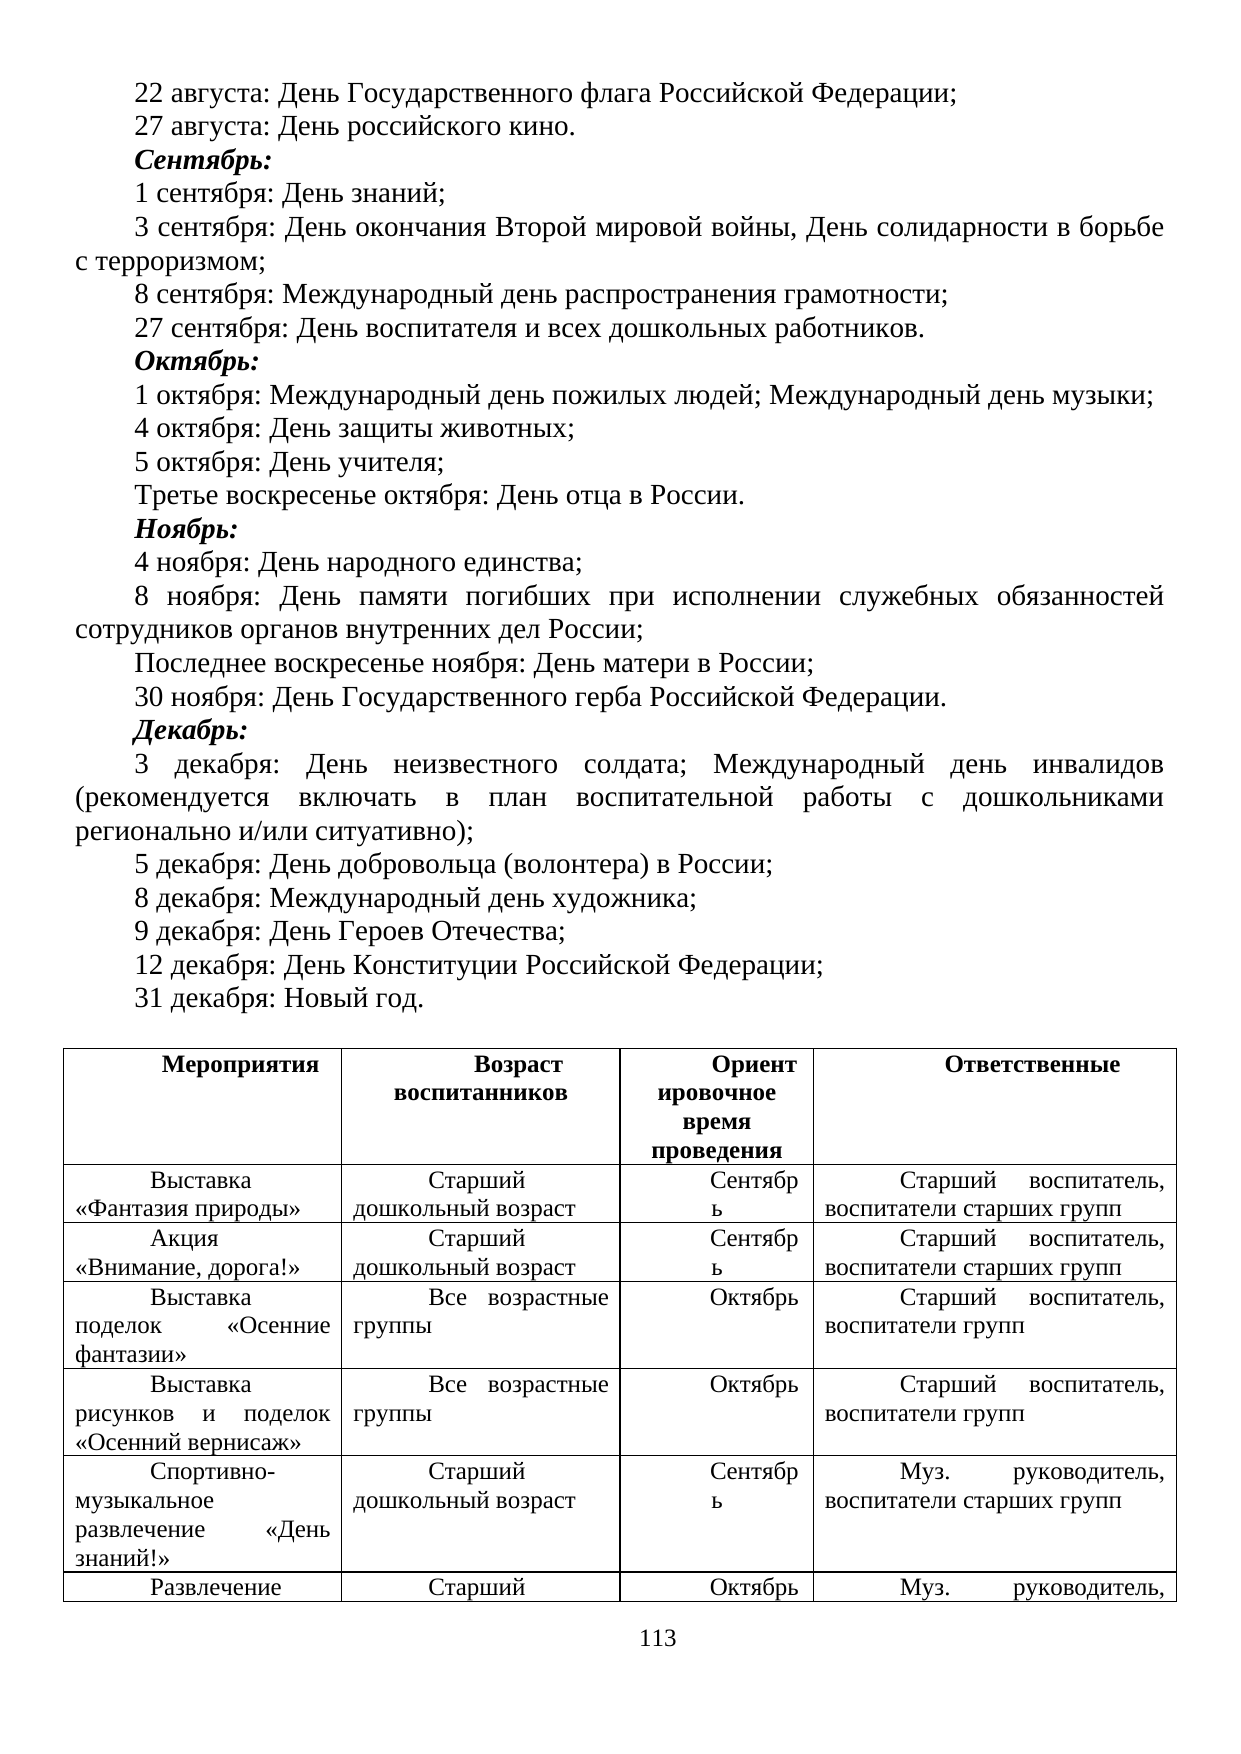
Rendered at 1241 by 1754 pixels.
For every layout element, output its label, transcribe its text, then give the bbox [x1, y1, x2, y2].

text 4 октября: День защиты животных; [75, 410, 1165, 444]
text 8 сентября: Международный день распространения грамотности; [75, 276, 1165, 310]
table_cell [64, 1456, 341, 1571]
text Октябрь: [75, 343, 1165, 377]
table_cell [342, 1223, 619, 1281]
text Последнее воскресенье ноября: День матери в России; [75, 645, 1165, 679]
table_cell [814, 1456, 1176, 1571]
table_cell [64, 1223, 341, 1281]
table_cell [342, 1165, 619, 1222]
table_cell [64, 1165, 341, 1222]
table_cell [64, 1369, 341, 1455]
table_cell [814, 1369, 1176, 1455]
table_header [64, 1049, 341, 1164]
text Декабрь: [75, 712, 1165, 746]
text 27 сентября: День воспитателя и всех дошкольных работников. [75, 310, 1165, 343]
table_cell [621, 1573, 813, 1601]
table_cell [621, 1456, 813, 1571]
text 8 декабря: Международный день художника; [75, 880, 1165, 913]
text 1 сентября: День знаний; [75, 176, 1165, 209]
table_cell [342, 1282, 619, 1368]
text 30 ноября: День Государственного герба Российской Федерации. [75, 679, 1165, 712]
text Сентябрь: [75, 142, 1165, 176]
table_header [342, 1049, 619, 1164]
text 8 ноября: День памяти погибших при исполнении служебных обязанностей сотрудников органов внутренних дел России; [75, 578, 1165, 645]
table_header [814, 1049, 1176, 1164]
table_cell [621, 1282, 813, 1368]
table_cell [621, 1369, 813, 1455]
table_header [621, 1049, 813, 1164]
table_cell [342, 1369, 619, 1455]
text 4 ноября: День народного единства; [75, 544, 1165, 578]
text 1 октября: Международный день пожилых людей; Международный день музыки; [75, 377, 1165, 410]
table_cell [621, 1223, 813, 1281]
text 5 декабря: День добровольца (волонтера) в России; [75, 846, 1165, 880]
text Третье воскресенье октября: День отца в России. [75, 477, 1165, 511]
text 9 декабря: День Героев Отечества; [75, 913, 1165, 947]
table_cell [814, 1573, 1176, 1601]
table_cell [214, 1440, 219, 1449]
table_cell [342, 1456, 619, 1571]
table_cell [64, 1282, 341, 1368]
text 27 августа: День российского кино. [75, 108, 1165, 142]
text 12 декабря: День Конституции Российской Федерации; [75, 947, 1165, 981]
text 22 августа: День Государственного флага Российской Федерации; [75, 75, 1165, 108]
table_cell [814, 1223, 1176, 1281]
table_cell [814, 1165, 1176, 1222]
text 31 декабря: Новый год. [75, 981, 1165, 1014]
text 3 декабря: День неизвестного солдата; Международный день инвалидов (рекомендуется включать в план воспитательной работы с дошкольниками регионально и/или ситуативно); [75, 746, 1165, 846]
text Ноябрь: [75, 511, 1165, 544]
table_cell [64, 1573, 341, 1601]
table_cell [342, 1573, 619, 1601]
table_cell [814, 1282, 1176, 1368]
text 5 октября: День учителя; [75, 444, 1165, 477]
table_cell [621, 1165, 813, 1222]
text 3 сентября: День окончания Второй мировой войны, День солидарности в борьбе с терроризмом; [75, 209, 1165, 276]
